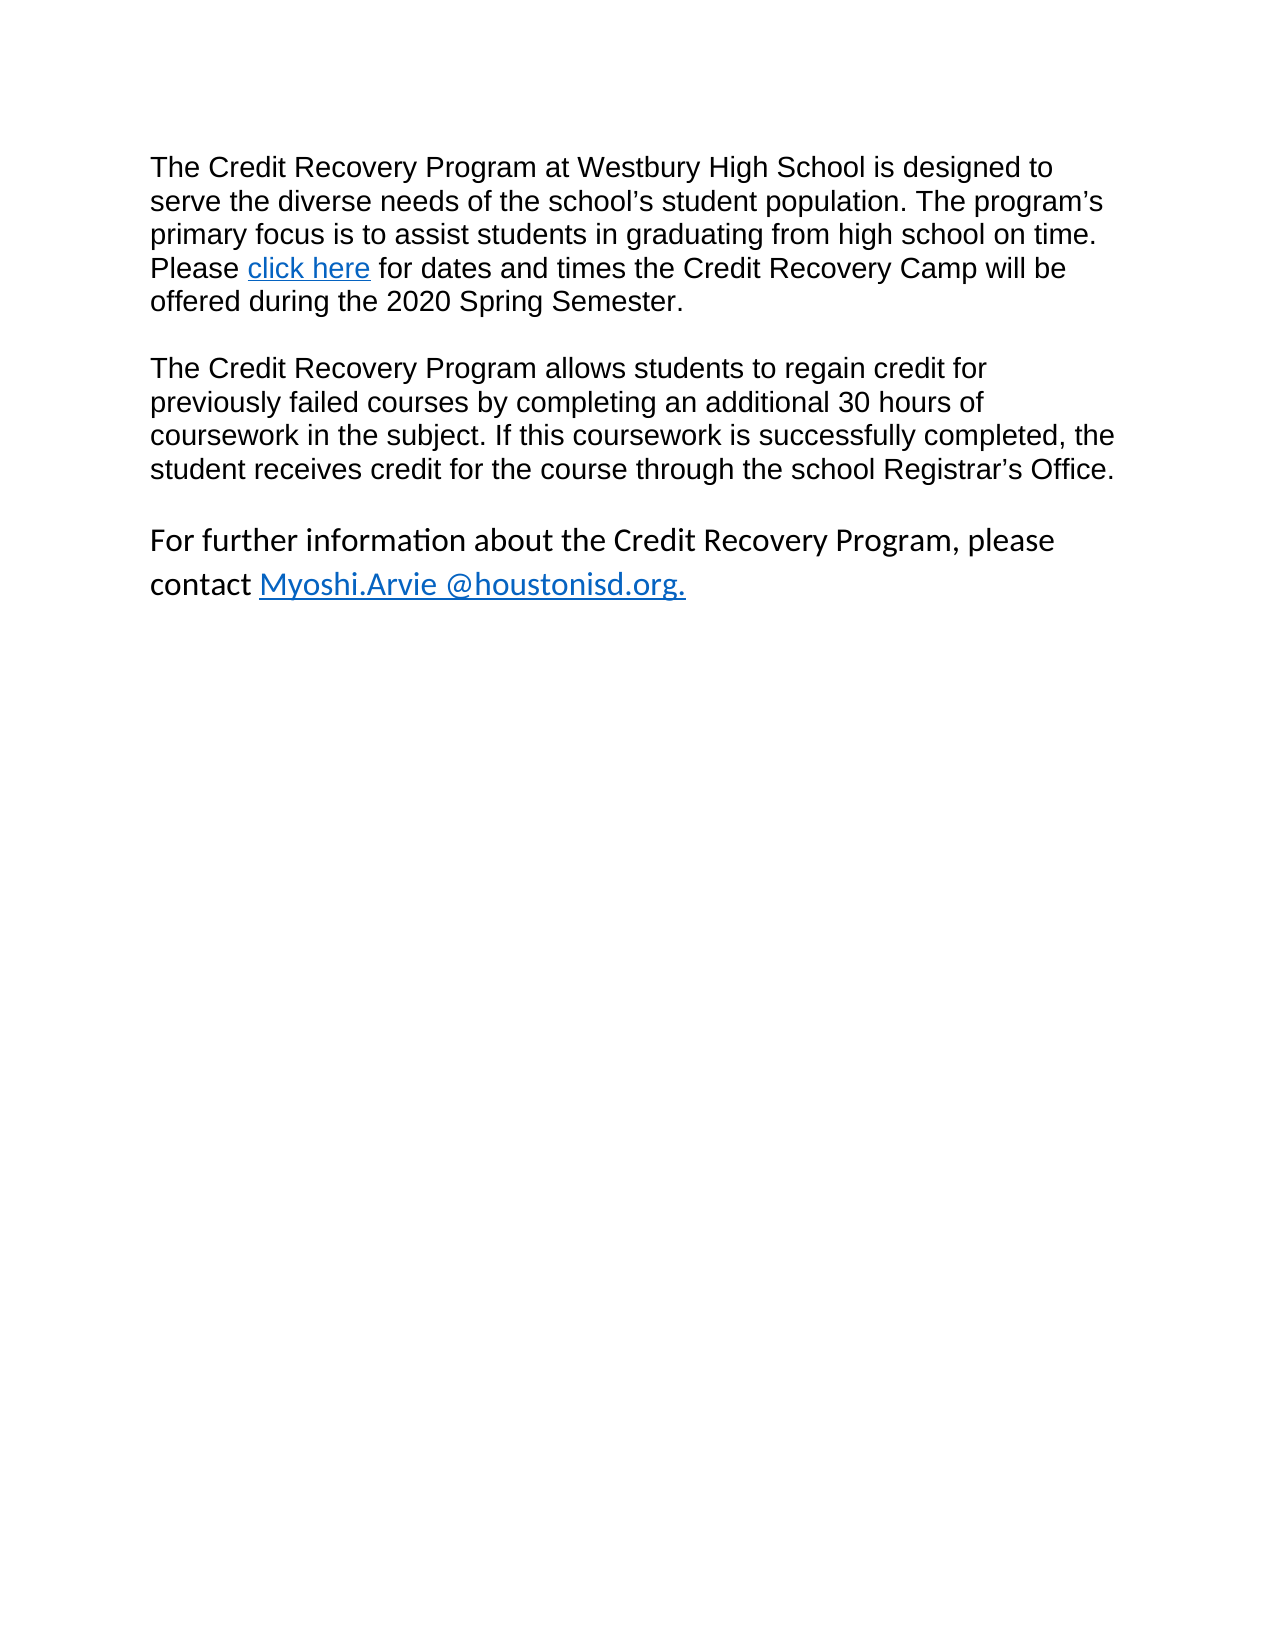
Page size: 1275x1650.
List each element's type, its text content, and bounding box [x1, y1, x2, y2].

text For further information about the Credit Recovery Program, please contact Myoshi.Arvie @houstonisd.org. [150, 519, 1125, 604]
text Please click here for dates and times the Credit Recovery Camp will be offered during the 2020 Spring Semester. [150, 251, 1125, 318]
text The Credit Recovery Program allows students to regain credit for previously failed courses by completing an additional 30 hours of coursework in the subject. If this coursework is successfully completed, the student receives credit for the course through the school Registrar’s Office. [150, 351, 1125, 485]
text The Credit Recovery Program at Westbury High School is designed to serve the diverse needs of the school’s student population. The program’s primary focus is to assist students in graduating from high school on time. [150, 150, 1125, 251]
